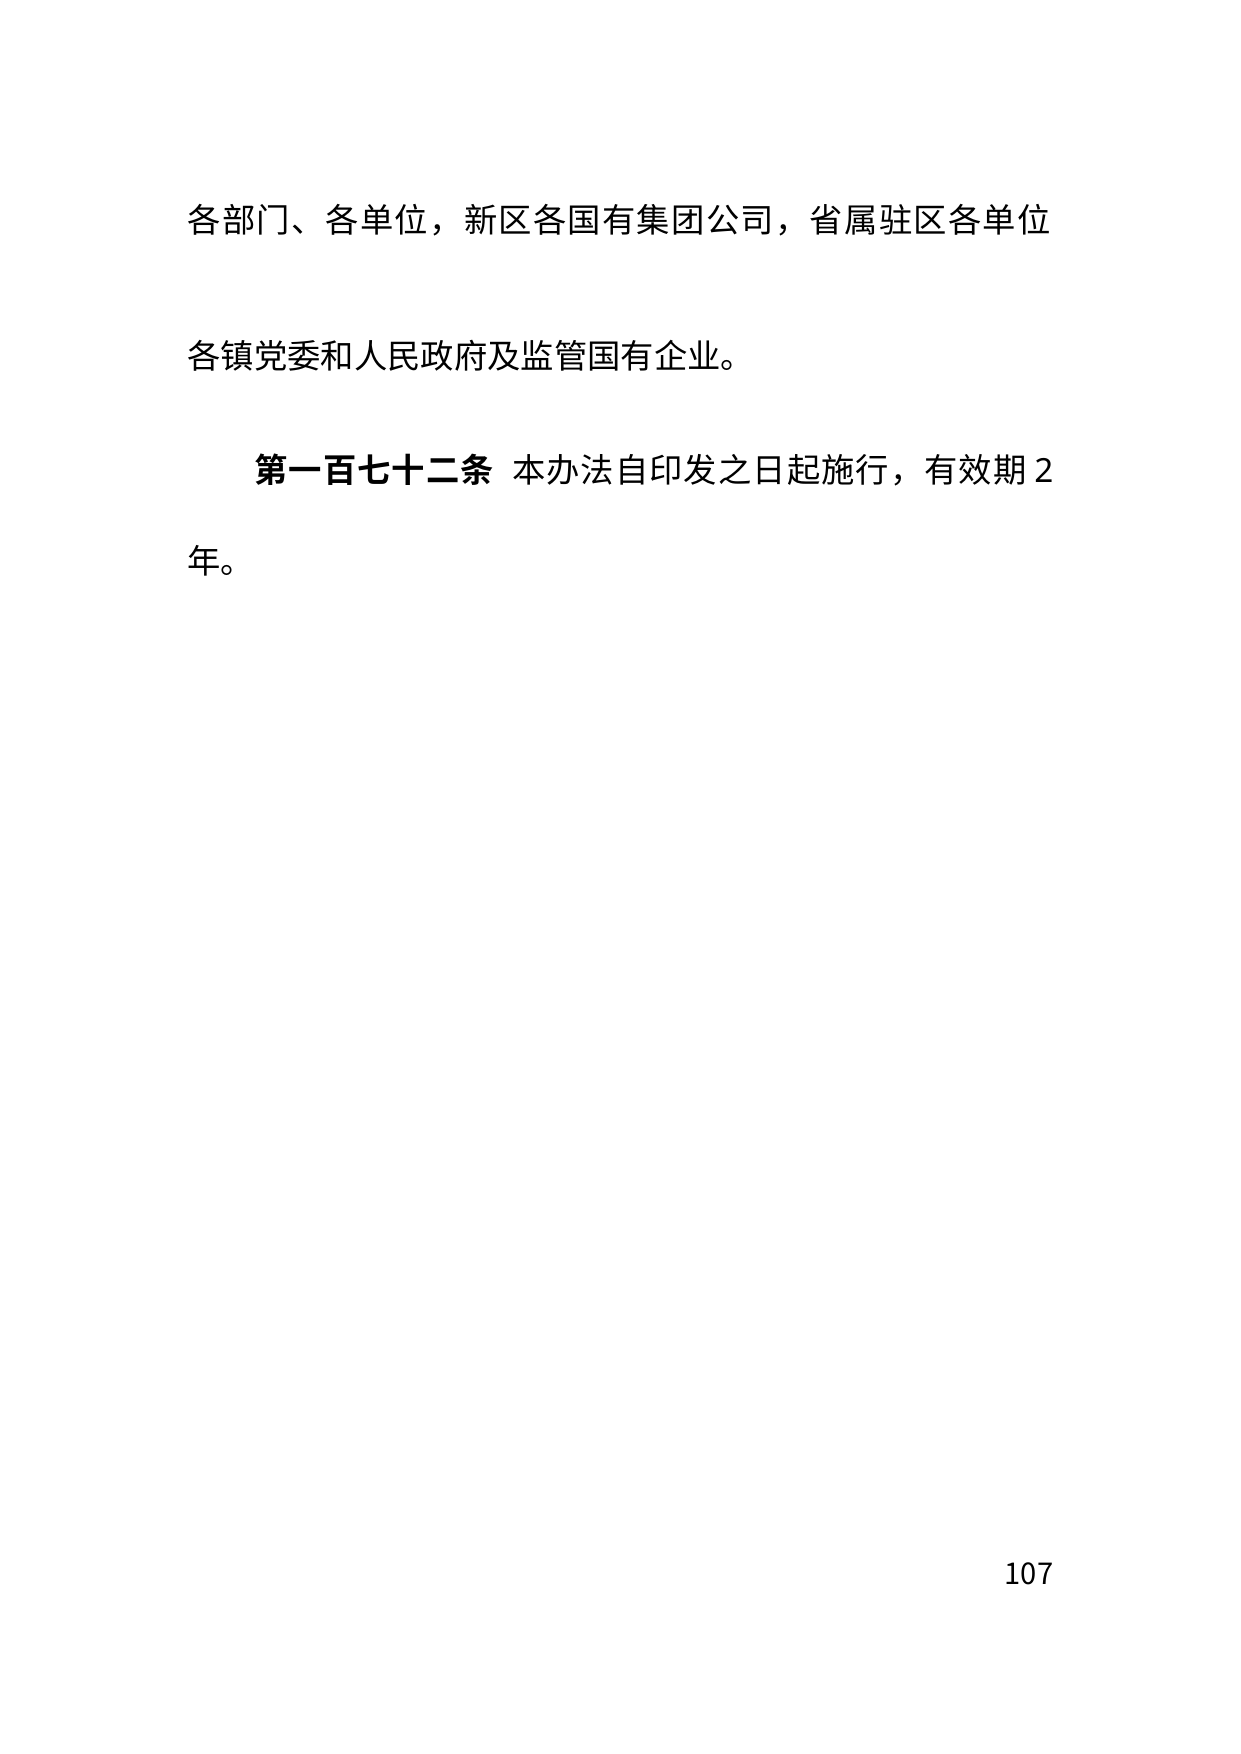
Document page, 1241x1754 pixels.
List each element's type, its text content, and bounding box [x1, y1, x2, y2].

text 第一百七十二条 本办法自印发之日起施行，有效期2年。 [187, 423, 1053, 604]
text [187, 172, 1053, 399]
